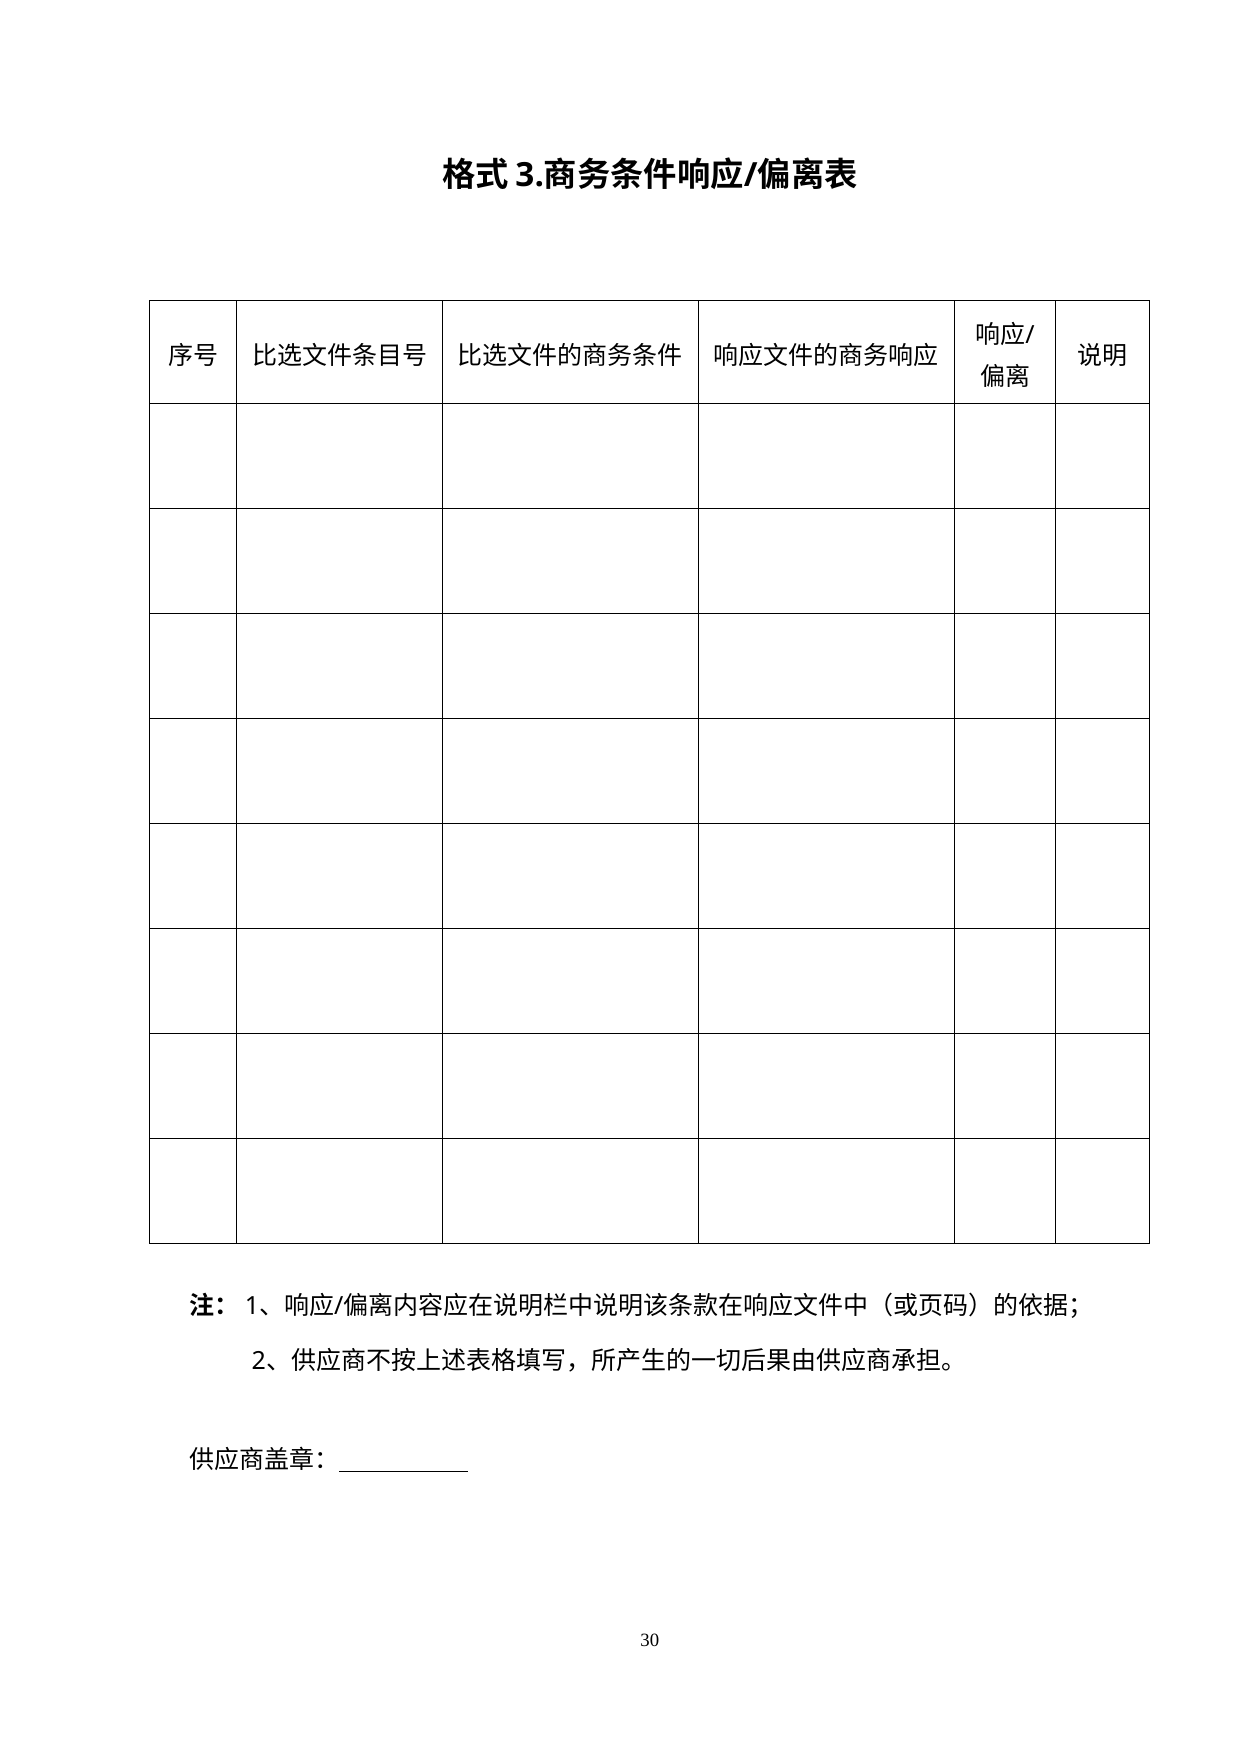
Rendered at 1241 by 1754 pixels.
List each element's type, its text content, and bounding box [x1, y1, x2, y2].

table_cell [1056, 404, 1149, 508]
table_cell [699, 824, 954, 928]
table_cell [237, 404, 442, 508]
table_cell [443, 719, 698, 823]
subtitle 格式3.商务条件响应/偏离表 [189, 148, 1110, 196]
table_cell [955, 719, 1055, 823]
table_cell [699, 509, 954, 613]
table_cell [150, 824, 236, 928]
table_header 响应/偏离 [955, 301, 1055, 403]
table_cell [237, 824, 442, 928]
table_cell [150, 1034, 236, 1138]
table_cell [699, 719, 954, 823]
table_header 说明 [1056, 301, 1149, 403]
table_cell [1056, 719, 1149, 823]
table_cell [150, 404, 236, 508]
table_cell [237, 614, 442, 718]
table_cell [1056, 614, 1149, 718]
table_header 比选文件条目号 [237, 301, 442, 403]
table_cell [1056, 824, 1149, 928]
table_cell [443, 404, 698, 508]
table_cell [237, 509, 442, 613]
text 注： 1、响应/偏离内容应在说明栏中说明该条款在响应文件中（或页码）的依据； [189, 1286, 1110, 1322]
table_cell [237, 1034, 442, 1138]
table_cell [443, 614, 698, 718]
table_cell [699, 404, 954, 508]
table_header 比选文件的商务条件 [443, 301, 698, 403]
table_header 响应文件的商务响应 [699, 301, 954, 403]
table_cell [443, 509, 698, 613]
table_cell [1056, 509, 1149, 613]
table_cell [1056, 929, 1149, 1033]
table_cell [443, 929, 698, 1033]
table_cell [699, 1034, 954, 1138]
table_cell [150, 1139, 236, 1243]
table_cell [150, 929, 236, 1033]
table_cell [699, 929, 954, 1033]
table_cell [955, 1139, 1055, 1243]
table_cell [237, 719, 442, 823]
table_cell [150, 719, 236, 823]
table_cell [237, 1139, 442, 1243]
table_cell [1056, 1139, 1149, 1243]
table_cell [699, 614, 954, 718]
table_cell [955, 614, 1055, 718]
table_cell [1056, 1034, 1149, 1138]
table_cell [443, 1034, 698, 1138]
table_cell [237, 929, 442, 1033]
table_header 序号 [150, 301, 236, 403]
table_cell [955, 404, 1055, 508]
table_cell [443, 824, 698, 928]
text 2、供应商不按上述表格填写，所产生的一切后果由供应商承担。 [189, 1340, 1110, 1376]
table_cell [955, 509, 1055, 613]
table_cell [150, 509, 236, 613]
table_cell [955, 929, 1055, 1033]
table_cell [699, 1139, 954, 1243]
table_cell [443, 1139, 698, 1243]
table_cell [150, 614, 236, 718]
table_cell [955, 1034, 1055, 1138]
table_cell [955, 824, 1055, 928]
text 供应商盖章： [189, 1435, 1110, 1477]
